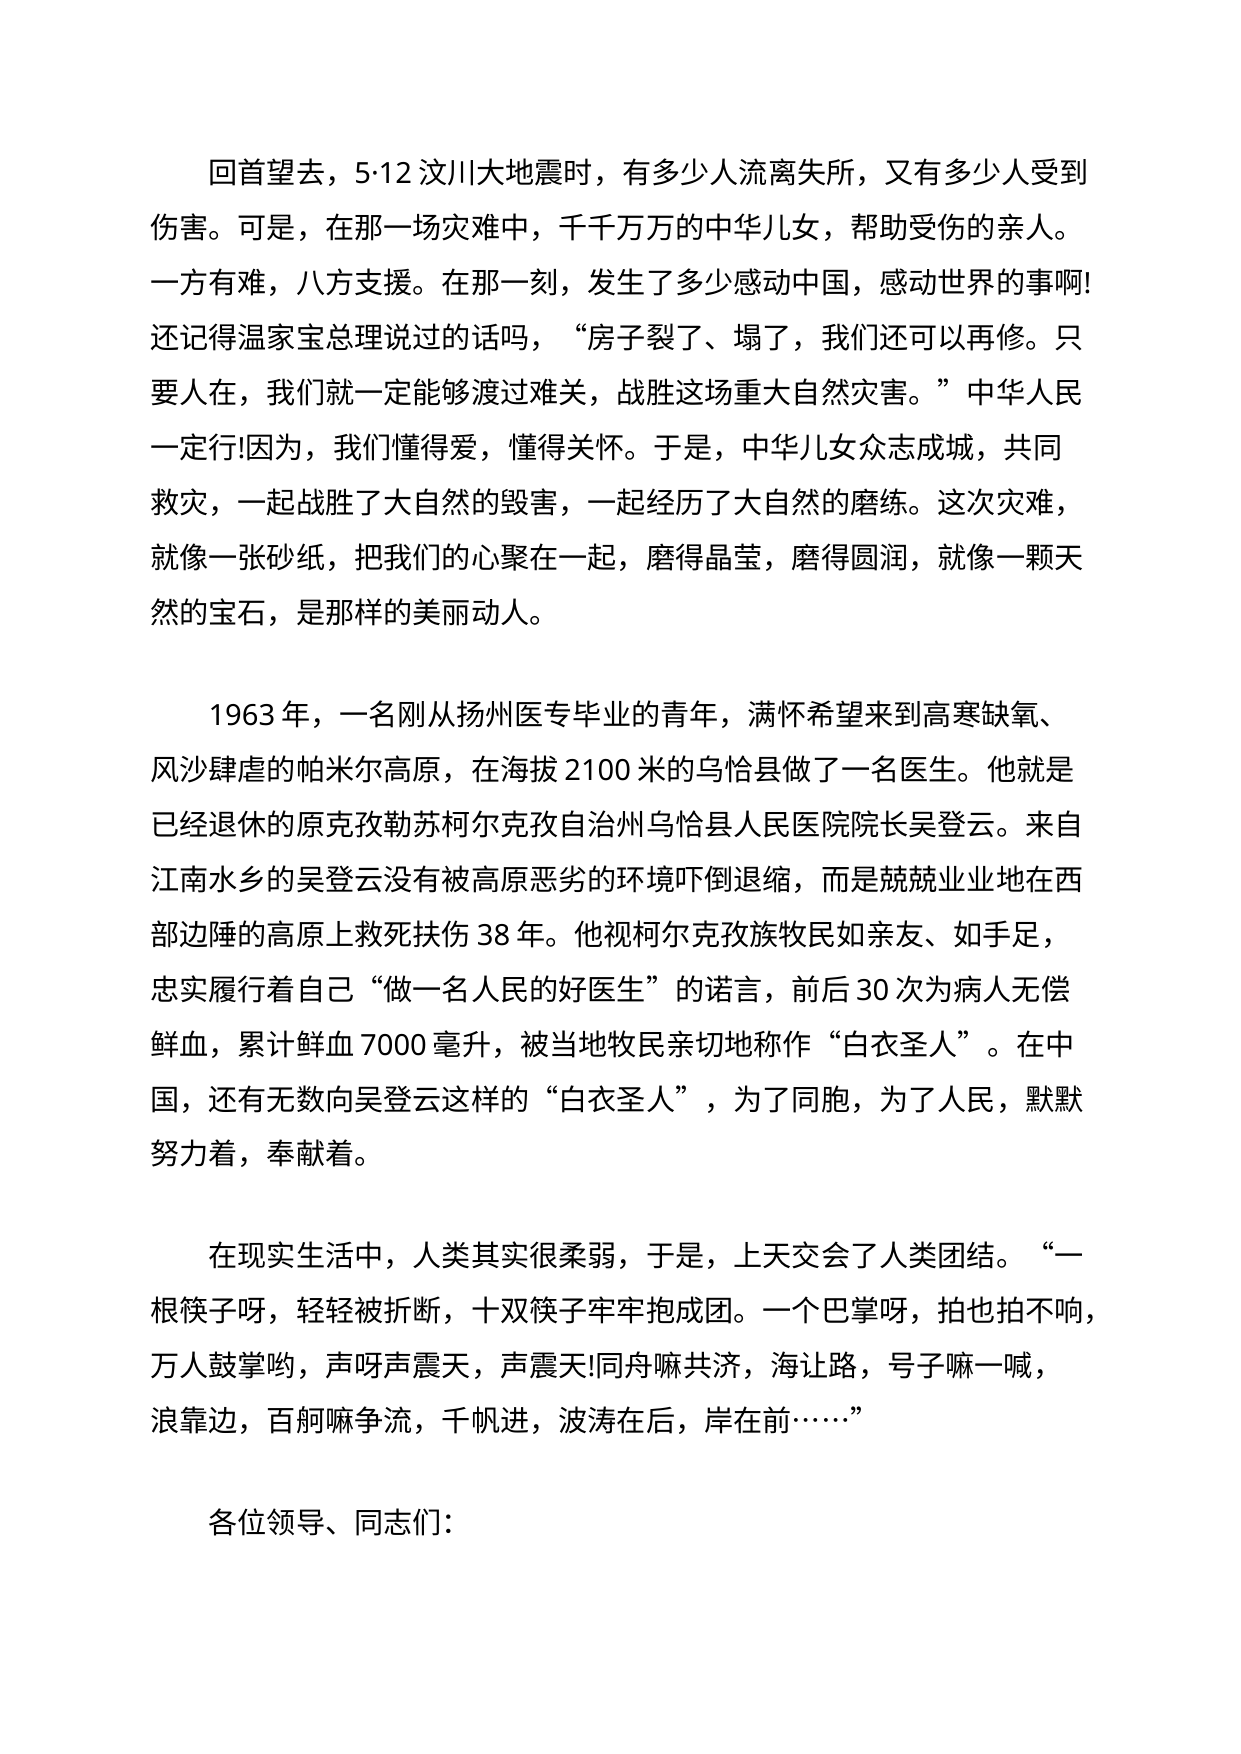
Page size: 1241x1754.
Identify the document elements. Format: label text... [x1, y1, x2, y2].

text 1963年，一名刚从扬州医专毕业的青年，满怀希望来到高寒缺氧、风沙肆虐的帕米尔高原，在海拔2100米的乌恰县做了一名医生。他就是已经退休的原克孜勒苏柯尔克孜自治州乌恰县人民医院院长吴登云。来自江南水乡的吴登云没有被高原恶劣的环境吓倒退缩，而是兢兢业业地在西部边陲的高原上救死扶伤38年。他视柯尔克孜族牧民如亲友、如手足，忠实履行着自己“做一名人民的好医生”的诺言，前后30次为病人无偿鲜血，累计鲜血7000毫升，被当地牧民亲切地称作“白衣圣人”。在中国，还有无数向吴登云这样的“白衣圣人”，为了同胞，为了人民，默默努力着，奉献着。 [150, 691, 1090, 1173]
text 回首望去，5·12汶川大地震时，有多少人流离失所，又有多少人受到伤害。可是，在那一场灾难中，千千万万的中华儿女，帮助受伤的亲人。一方有难，八方支援。在那一刻，发生了多少感动中国，感动世界的事啊!还记得温家宝总理说过的话吗，“房子裂了、塌了，我们还可以再修。只要人在，我们就一定能够渡过难关，战胜这场重大自然灾害。”中华人民一定行!因为，我们懂得爱，懂得关怀。于是，中华儿女众志成城，共同救灾，一起战胜了大自然的毁害，一起经历了大自然的磨练。这次灾难，就像一张砂纸，把我们的心聚在一起，磨得晶莹，磨得圆润，就像一颗天然的宝石，是那样的美丽动人。 [150, 150, 1090, 632]
text 在现实生活中，人类其实很柔弱，于是，上天交会了人类团结。“一根筷子呀，轻轻被折断，十双筷子牢牢抱成团。一个巴掌呀，拍也拍不响，万人鼓掌哟，声呀声震天，声震天!同舟嘛共济，海让路，号子嘛一喊，浪靠边，百舸嘛争流，千帆进，波涛在后，岸在前……” [150, 1233, 1090, 1440]
text 各位领导、同志们： [150, 1499, 1090, 1542]
